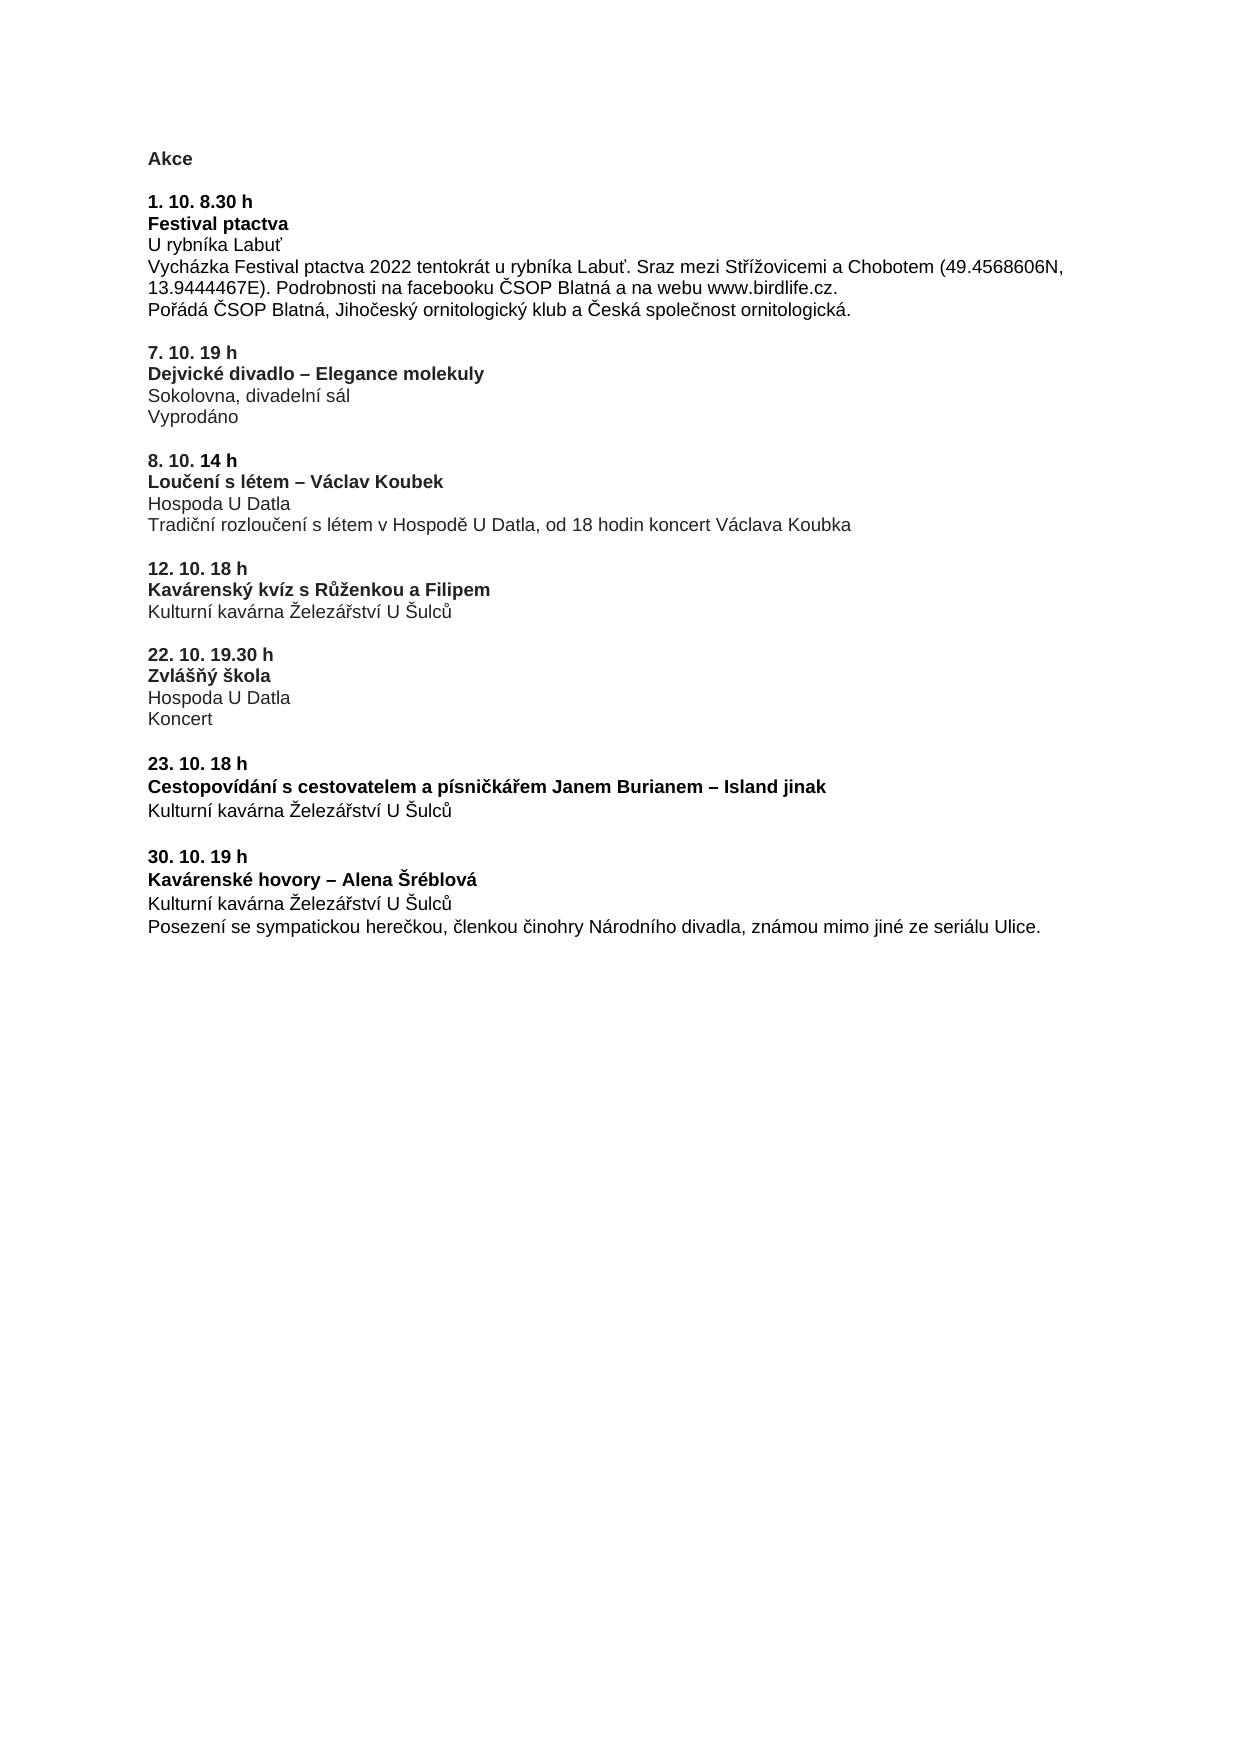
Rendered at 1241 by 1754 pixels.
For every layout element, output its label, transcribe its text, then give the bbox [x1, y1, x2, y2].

text 7. 10. 19 h [148, 342, 1093, 363]
text Festival ptactva [148, 212, 1093, 234]
text Kulturní kavárna Železářství U Šulců [148, 600, 1093, 622]
text Vyprodáno [148, 406, 1093, 428]
text 22. 10. 19.30 h [148, 643, 1093, 665]
text Loučení s létem – Václav Koubek [148, 471, 1093, 493]
text Vycházka Festival ptactva 2022 tentokrát u rybníka Labuť. Sraz mezi Střížovicemi a Chobotem (49.4568606N, 13.9444467E). Podrobnosti na facebooku ČSOP Blatná a na webu www.birdlife.cz. [148, 255, 1093, 298]
text Pořádá ČSOP Blatná, Jihočeský ornitologický klub a Česká společnost ornitologická. [148, 298, 1093, 320]
text Zvlášňý škola [148, 665, 1093, 687]
text 12. 10. 18 h [148, 557, 1093, 579]
text Hospoda U Datla [148, 687, 1093, 708]
text 8. 10. 14 h [148, 449, 1093, 471]
text 23. 10. 18 h [148, 753, 1093, 774]
text Tradiční rozloučení s létem v Hospodě U Datla, od 18 hodin koncert Václava Koubka [148, 514, 1093, 536]
text Hospoda U Datla [148, 493, 1093, 514]
text Kavárenský kvíz s Růženkou a Filipem [148, 579, 1093, 600]
text Cestopovídání s cestovatelem a písničkářem Janem Burianem – Island jinak [148, 776, 1093, 798]
text Akce [148, 148, 1093, 169]
text Dejvické divadlo – Elegance molekuly [148, 363, 1093, 385]
text Posezení se sympatickou herečkou, členkou činohry Národního divadla, známou mimo jiné ze seriálu Ulice. [148, 916, 1093, 937]
text Koncert [148, 708, 1093, 730]
text 30. 10. 19 h [148, 846, 1093, 867]
text 1. 10. 8.30 h [148, 191, 1093, 212]
text U rybníka Labuť [148, 234, 1093, 255]
text Kavárenské hovory – Alena Šréblová [148, 869, 1093, 891]
text Kulturní kavárna Železářství U Šulců [148, 799, 1093, 821]
text Kulturní kavárna Železářství U Šulců [148, 892, 1093, 914]
text Sokolovna, divadelní sál [148, 385, 1093, 406]
